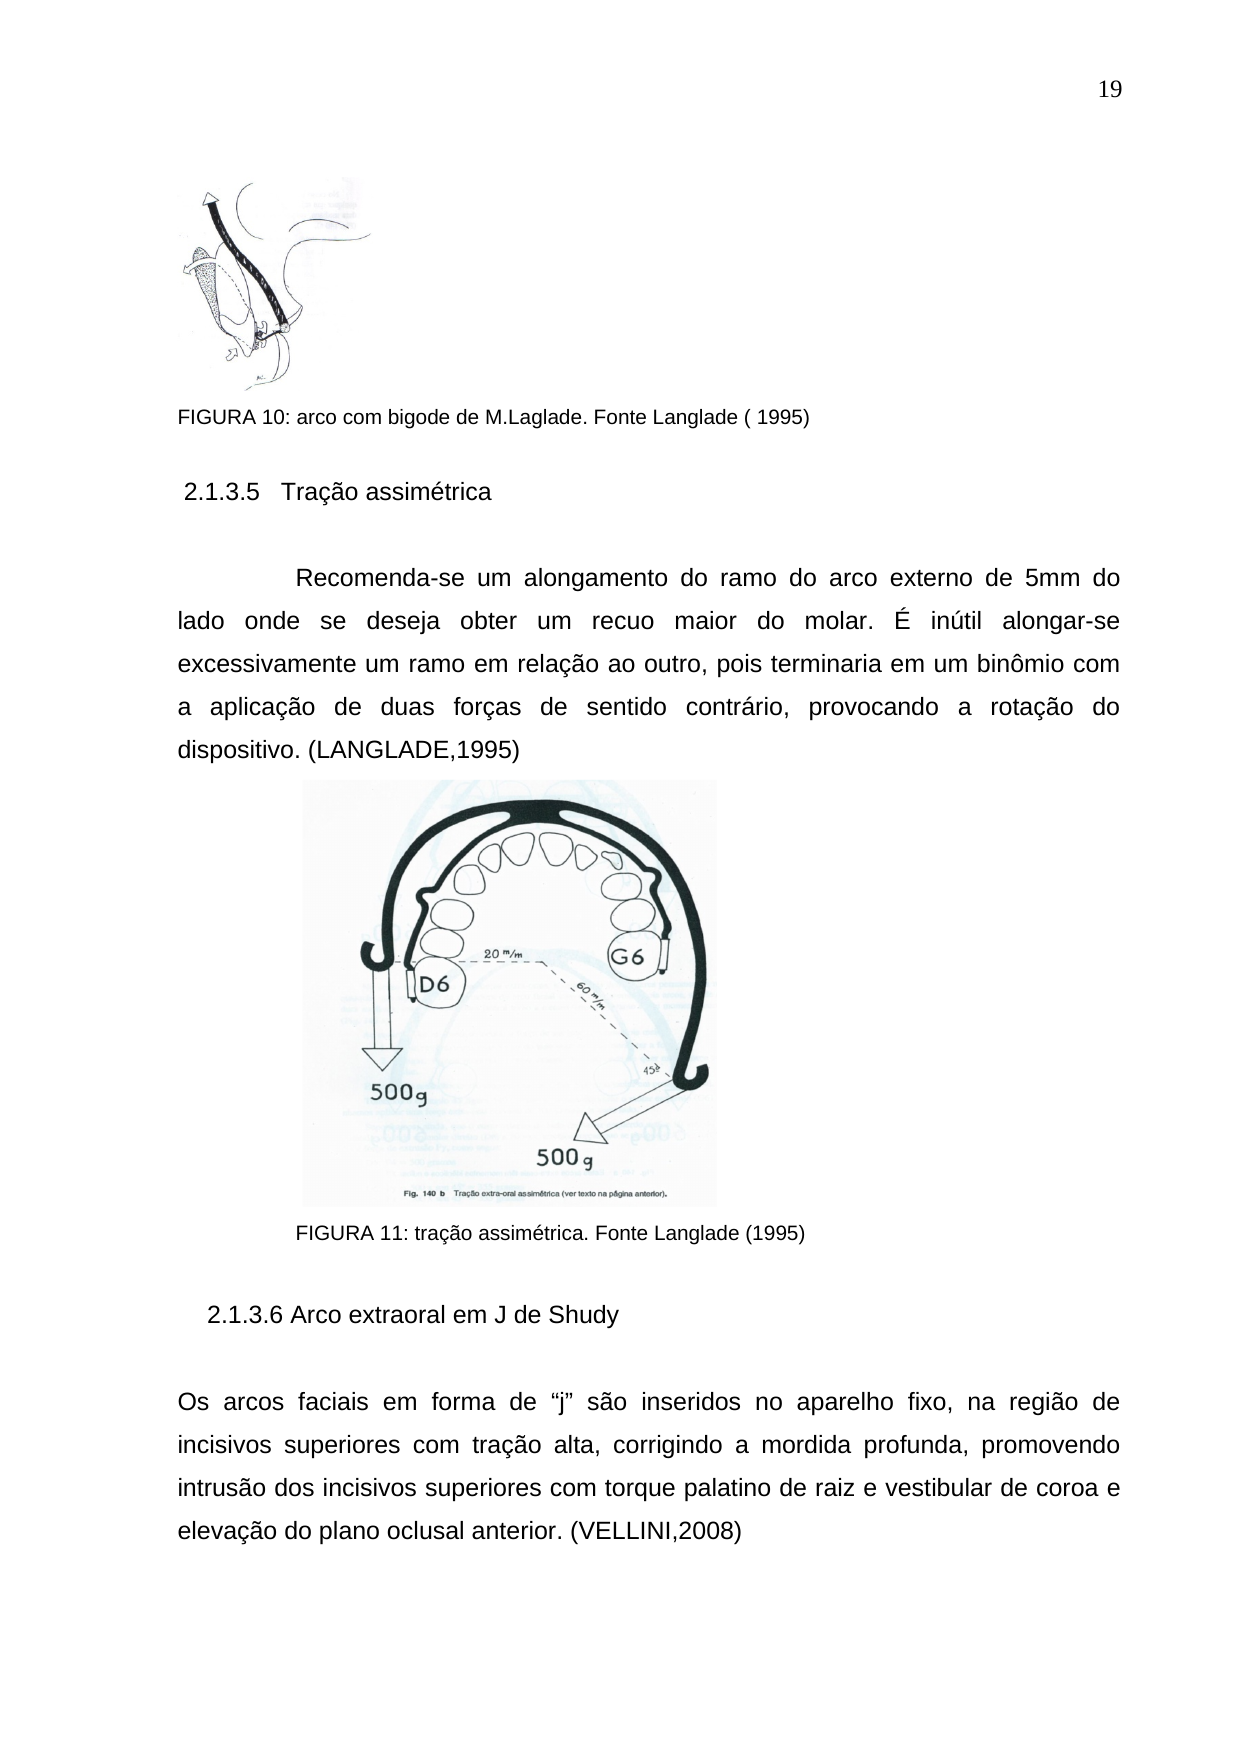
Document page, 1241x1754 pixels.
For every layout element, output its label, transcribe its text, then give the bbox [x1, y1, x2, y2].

text Os arcos faciais em forma de “j” são inseridos no aparelho fixo, na região de incisivos superiores com tração alta, corrigindo a mordida profunda, promovendo intrusão dos incisivos superiores com torque palatino de raiz e vestibular de coroa e elevação do plano oclusal anterior. (VELLINI,2008) [177, 1386, 1122, 1544]
text 2.1.3.6 Arco extraoral em J de Shudy [207, 1300, 1122, 1329]
picture [177, 177, 374, 391]
text Recomenda-se um alongamento do ramo do arco externo de 5mm do lado onde se deseja obter um recuo maior do molar. É inútil alongar-se excessivamente um ramo em relação ao outro, pois terminaria em um binômio com a aplicação de duas forças de sentido contrário, provocando a rotação do dispositivo. (LANGLADE,1995) [177, 563, 1122, 764]
text FIGURA 11: tração assimétrica. Fonte Langlade (1995) [177, 1221, 1122, 1245]
text FIGURA 10: arco com bigode de M.Laglade. Fonte Langlade ( 1995) [177, 405, 1122, 429]
list Tração assimétrica [183, 477, 1122, 505]
picture [303, 780, 716, 1206]
